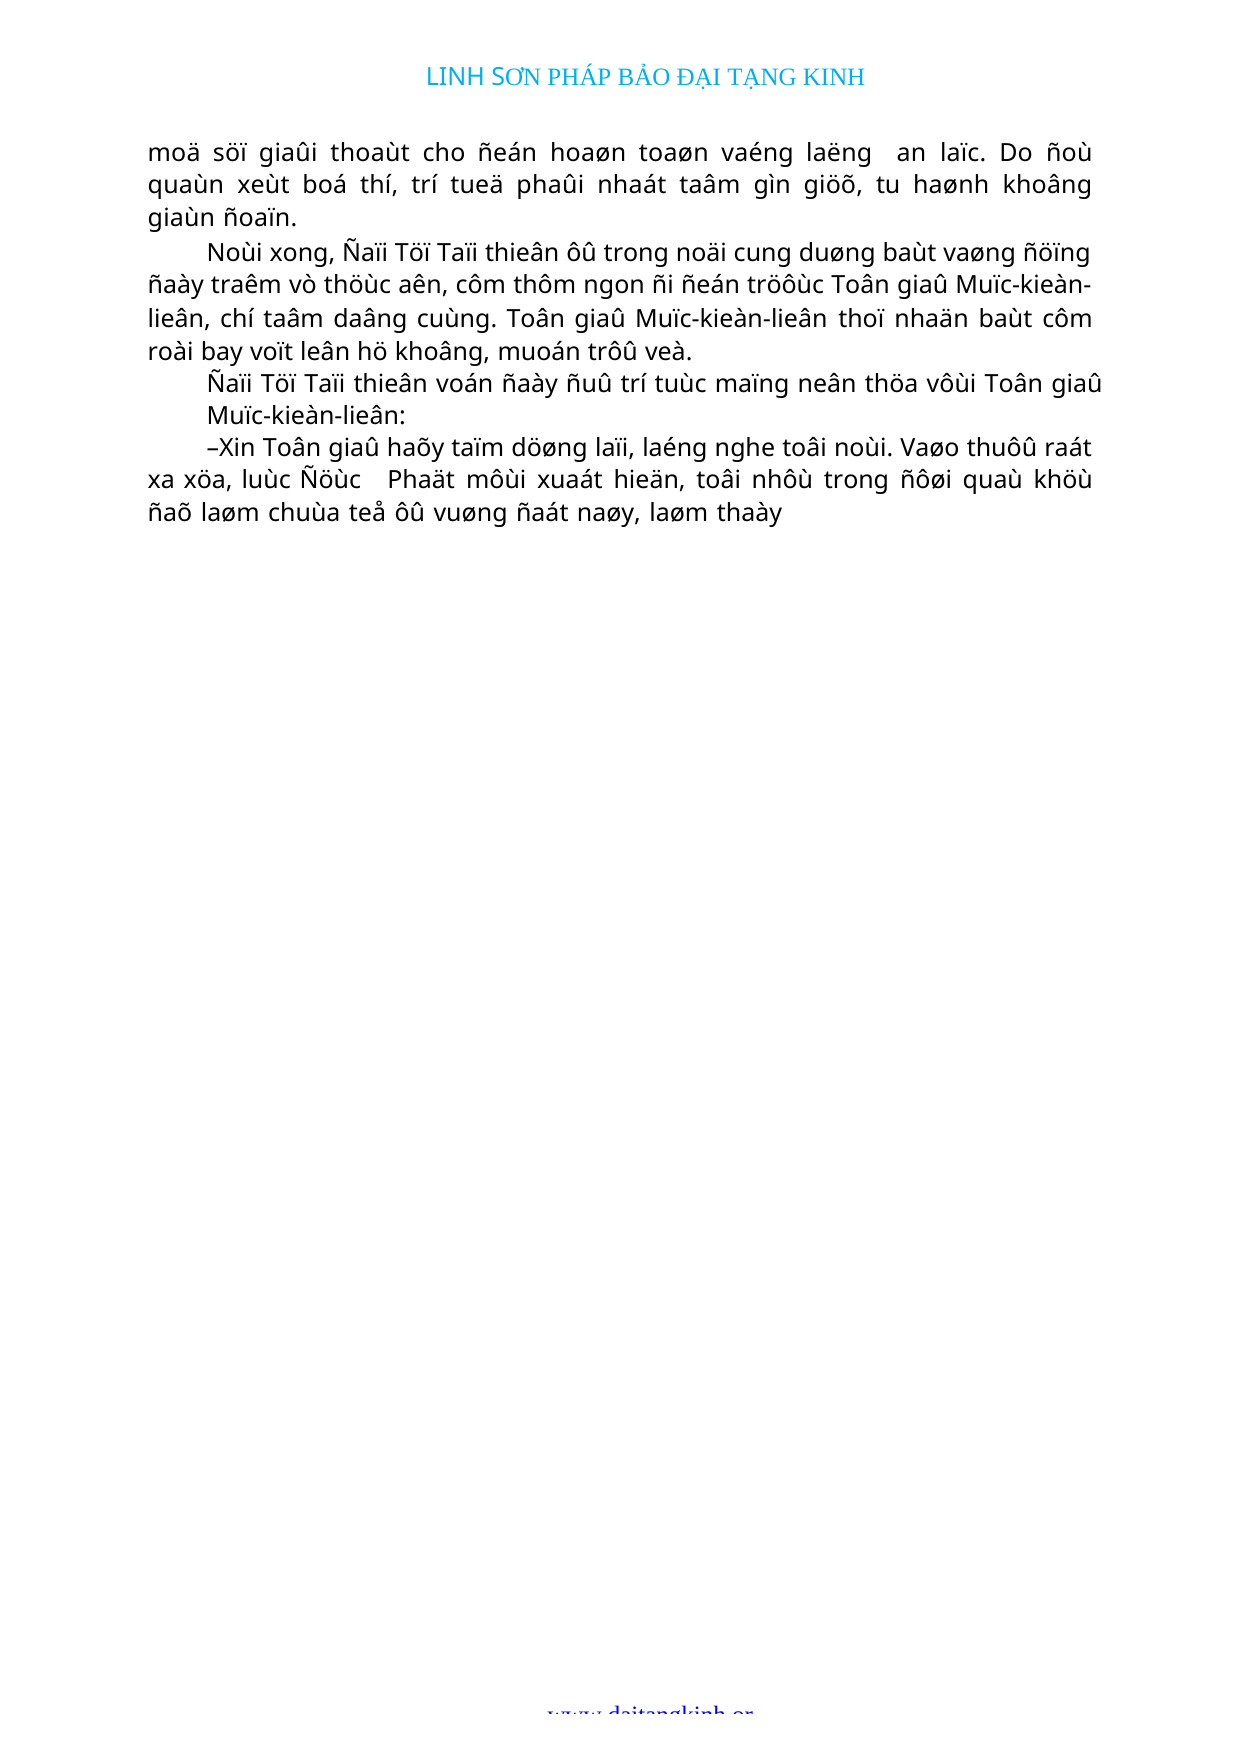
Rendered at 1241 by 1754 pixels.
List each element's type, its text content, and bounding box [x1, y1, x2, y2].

text –Xin Toân giaû haõy taïm döøng laïi, laéng nghe toâi noùi. Vaøo thuôû raát xa xöa, luùc Ñöùc Phaät môùi xuaát hieän, toâi nhôù trong ñôøi quaù khöù ñaõ laøm chuùa teå ôû vuøng ñaát naøy, laøm thaày [147, 431, 1093, 529]
text Ñaïi Töï Taïi thieân voán ñaày ñuû trí tuùc maïng neân thöa vôùi Toân giaû Muïc-kieàn-lieân: [206, 368, 1105, 430]
text Noùi xong, Ñaïi Töï Taïi thieân ôû trong noäi cung duøng baùt vaøng ñöïng ñaày traêm vò thöùc aên, côm thôm ngon ñi ñeán tröôùc Toân giaû Muïc-kieàn-lieân, chí taâm daâng cuùng. Toân giaû Muïc-kieàn-lieân thoï nhaän baùt côm roài bay voït leân hö khoâng, muoán trôû veà. [147, 234, 1093, 368]
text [147, 135, 1092, 233]
